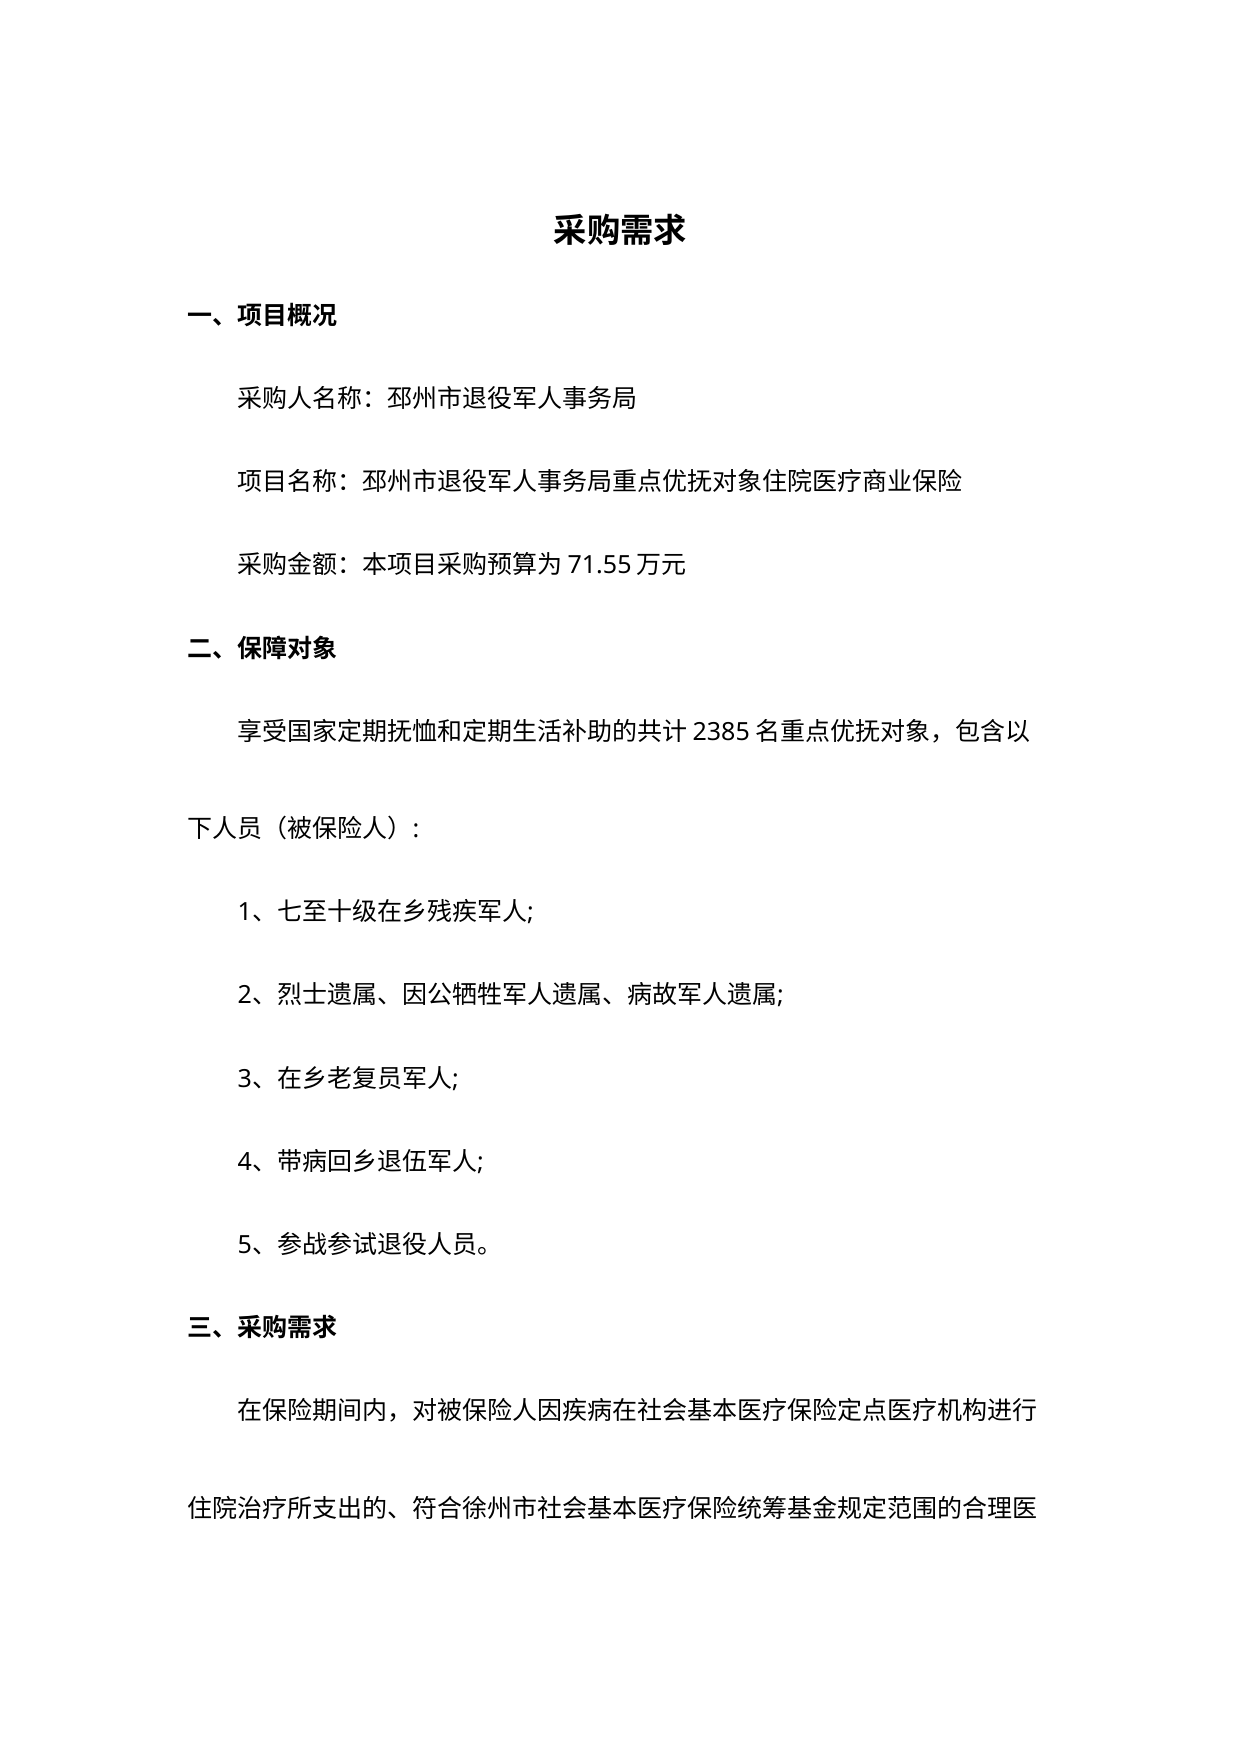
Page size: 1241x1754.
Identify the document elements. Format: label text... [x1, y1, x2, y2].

text 采购需求 [187, 195, 1053, 260]
text 二、保障对象 [187, 614, 1053, 679]
list 采购金额：本项目采购预算为71.55万元 [187, 531, 1053, 596]
list 项目名称：邳州市退役军人事务局重点优抚对象住院医疗商业保险 [187, 447, 1053, 512]
list 采购人名称：邳州市退役军人事务局 [187, 364, 1053, 429]
list 4、带病回乡退伍军人; [187, 1127, 1053, 1192]
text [187, 1376, 1053, 1539]
list 享受国家定期抚恤和定期生活补助的共计2385名重点优抚对象，包含以下人员（被保险人）: [187, 697, 1053, 859]
list 1、七至十级在乡残疾军人; [187, 877, 1053, 942]
text 一、项目概况 [187, 281, 1053, 346]
list 3、在乡老复员军人; [187, 1044, 1053, 1109]
list 5、参战参试退役人员。 [187, 1210, 1053, 1275]
list 2、烈士遗属、因公牺牲军人遗属、病故军人遗属; [187, 961, 1053, 1026]
text 三、采购需求 [187, 1293, 1053, 1358]
